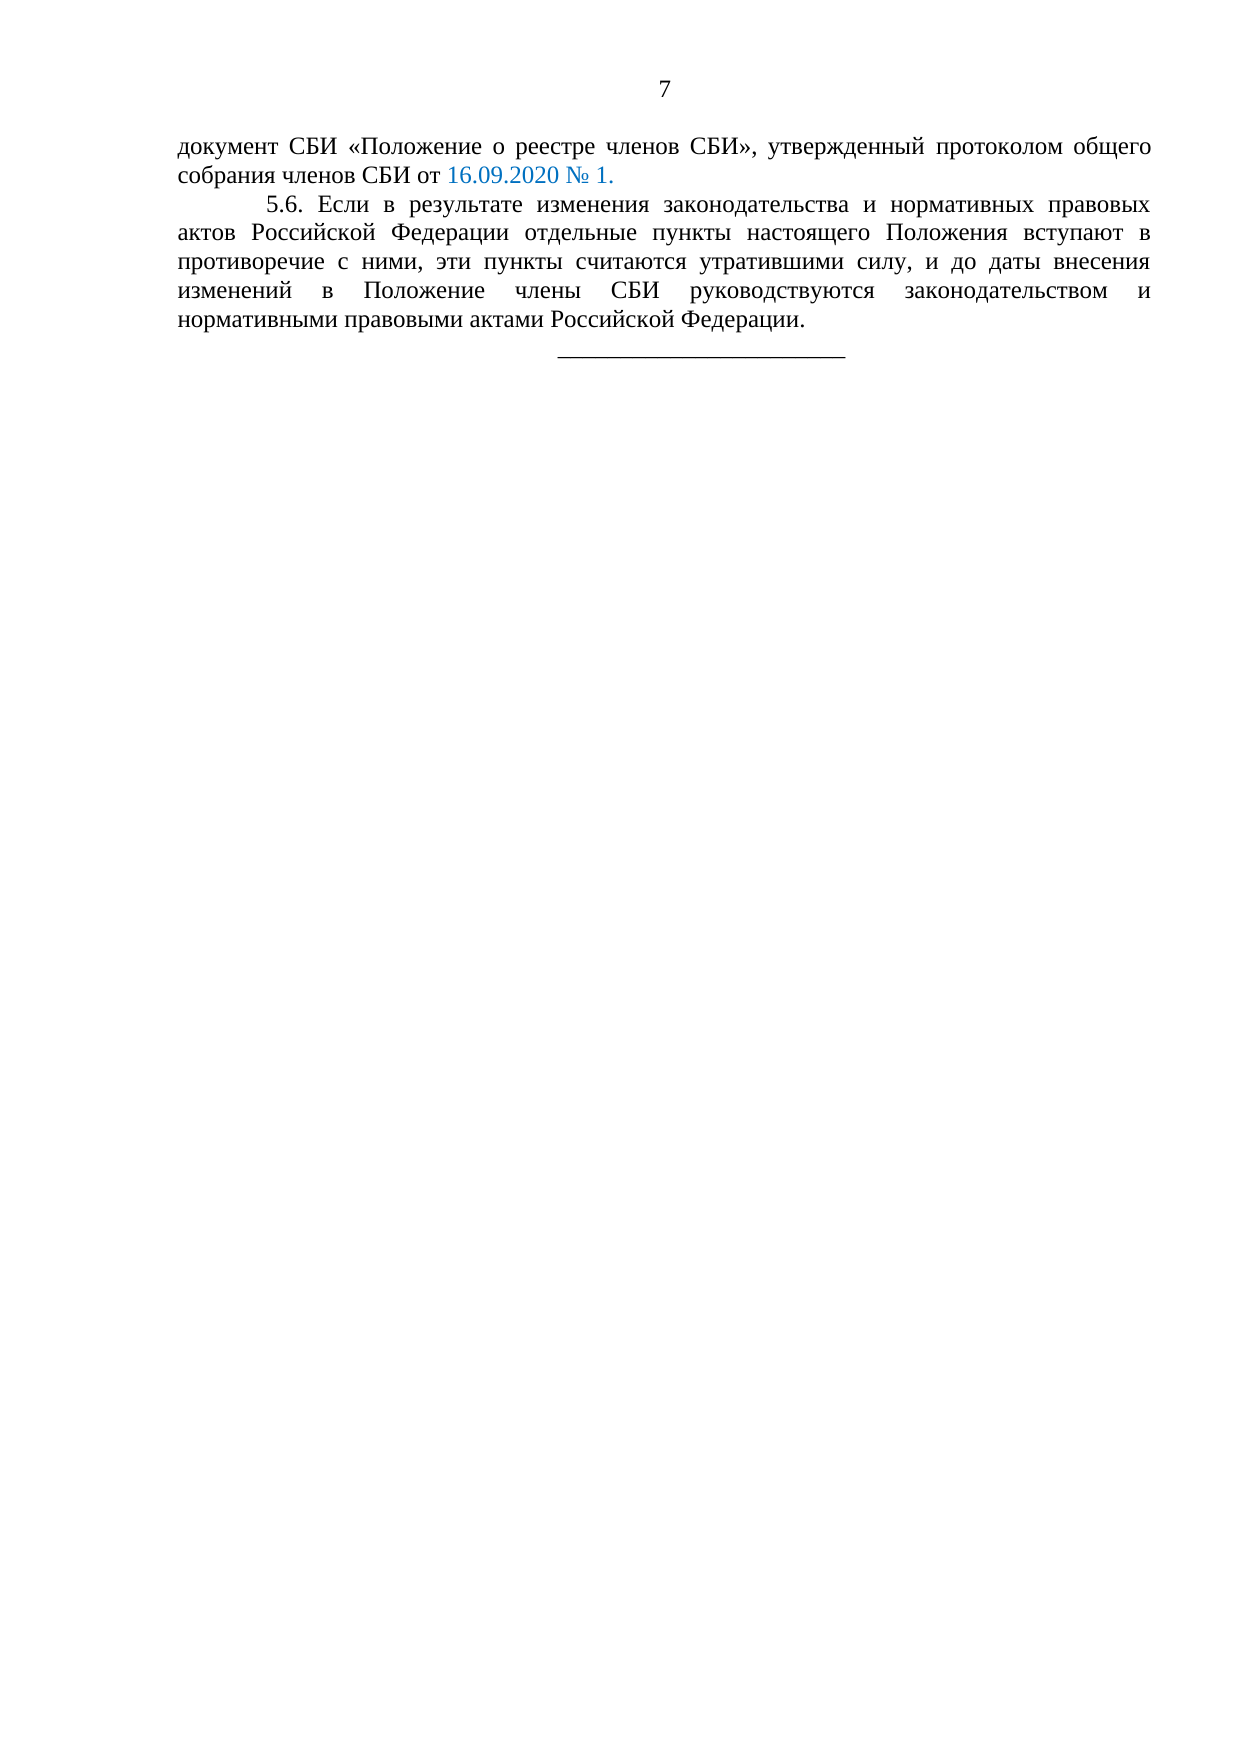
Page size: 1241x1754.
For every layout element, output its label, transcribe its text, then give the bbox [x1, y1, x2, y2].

text 5.6. Если в результате изменения законодательства и нормативных правовых актов Российской Федерации отдельные пункты настоящего Положения вступают в противоречие с ними, эти пункты считаются утратившими силу, и до даты внесения изменений в Положение члены СБИ руководствуются законодательством и нормативными правовыми актами Российской Федерации. [177, 189, 1152, 332]
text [177, 131, 1152, 189]
text _______________________ [177, 332, 1152, 361]
